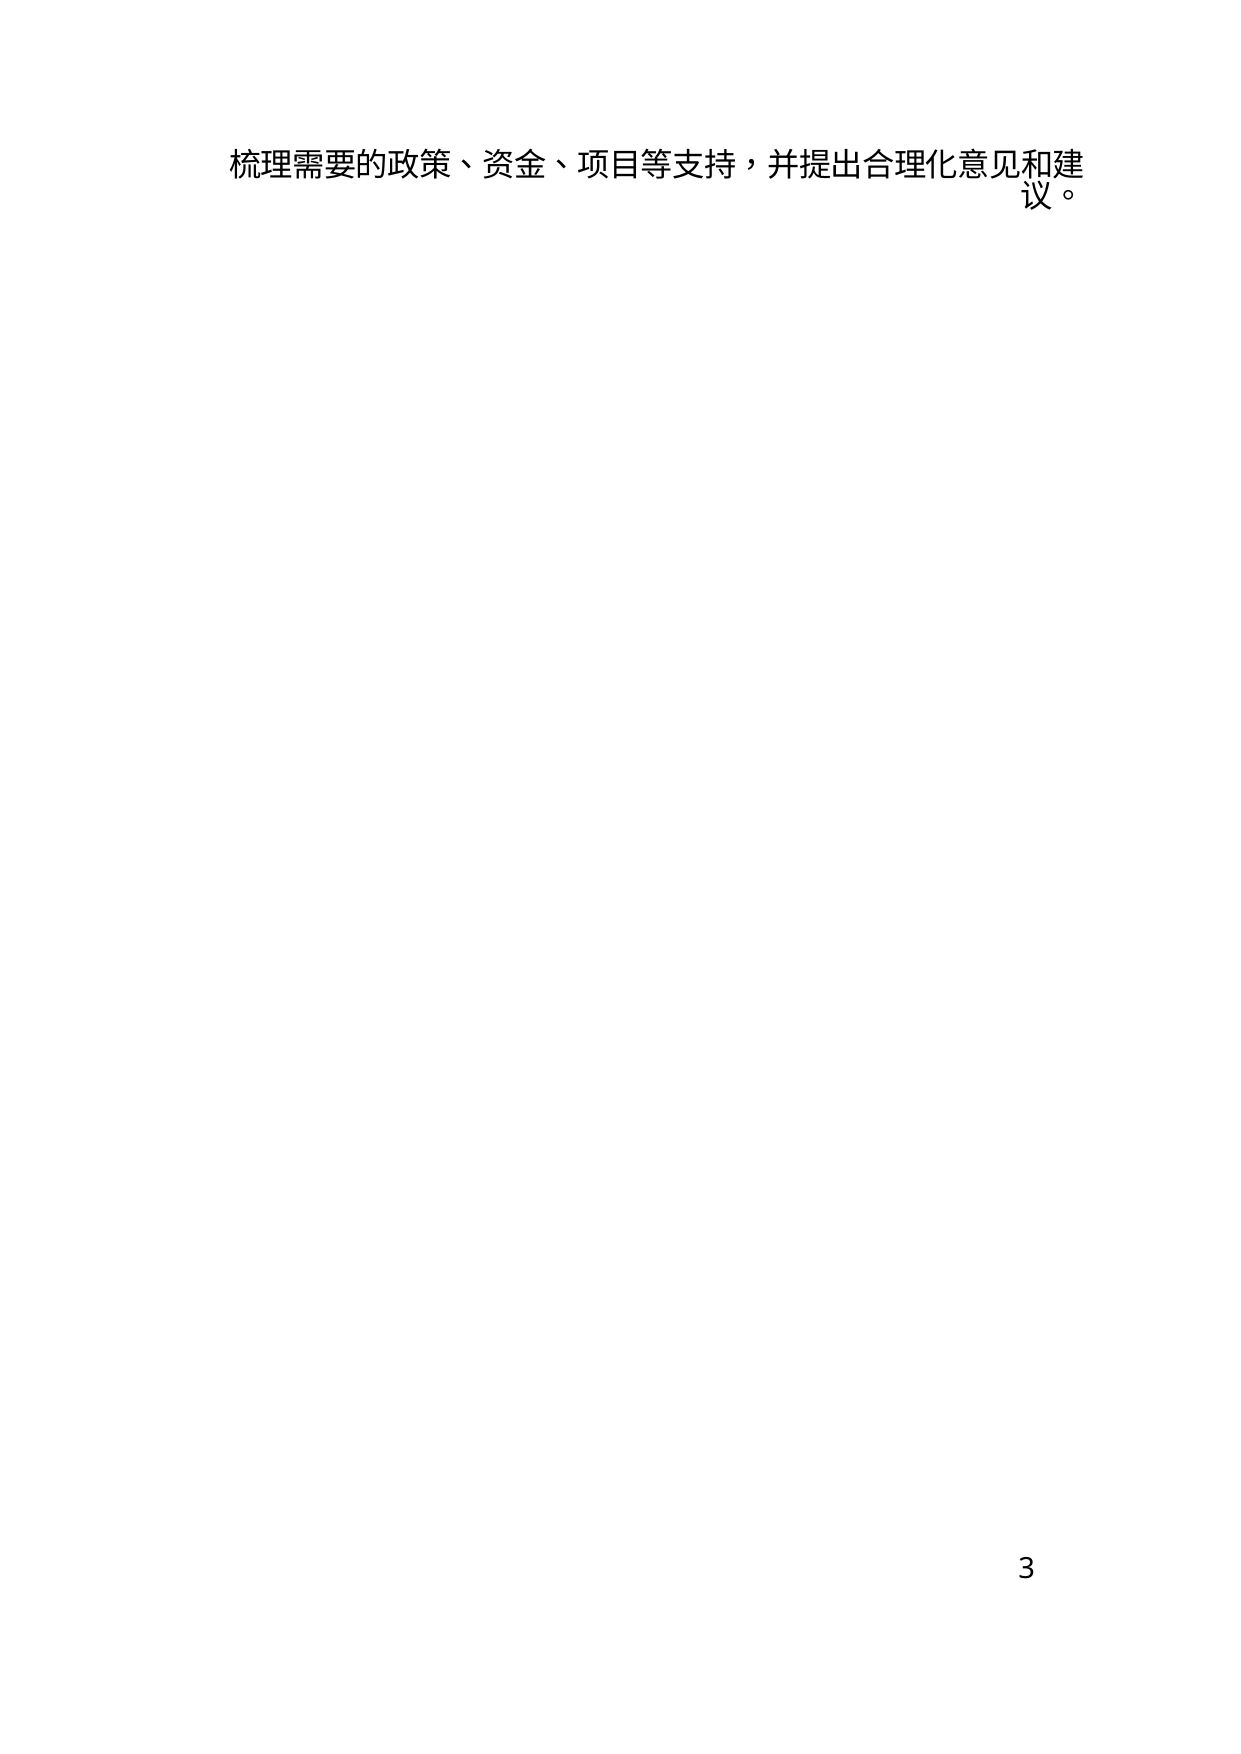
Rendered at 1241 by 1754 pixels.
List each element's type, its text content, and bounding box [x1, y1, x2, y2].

text 梳理需要的政策、资金、项目等支持，并提出合理化意见和建议。 [166, 149, 1085, 217]
